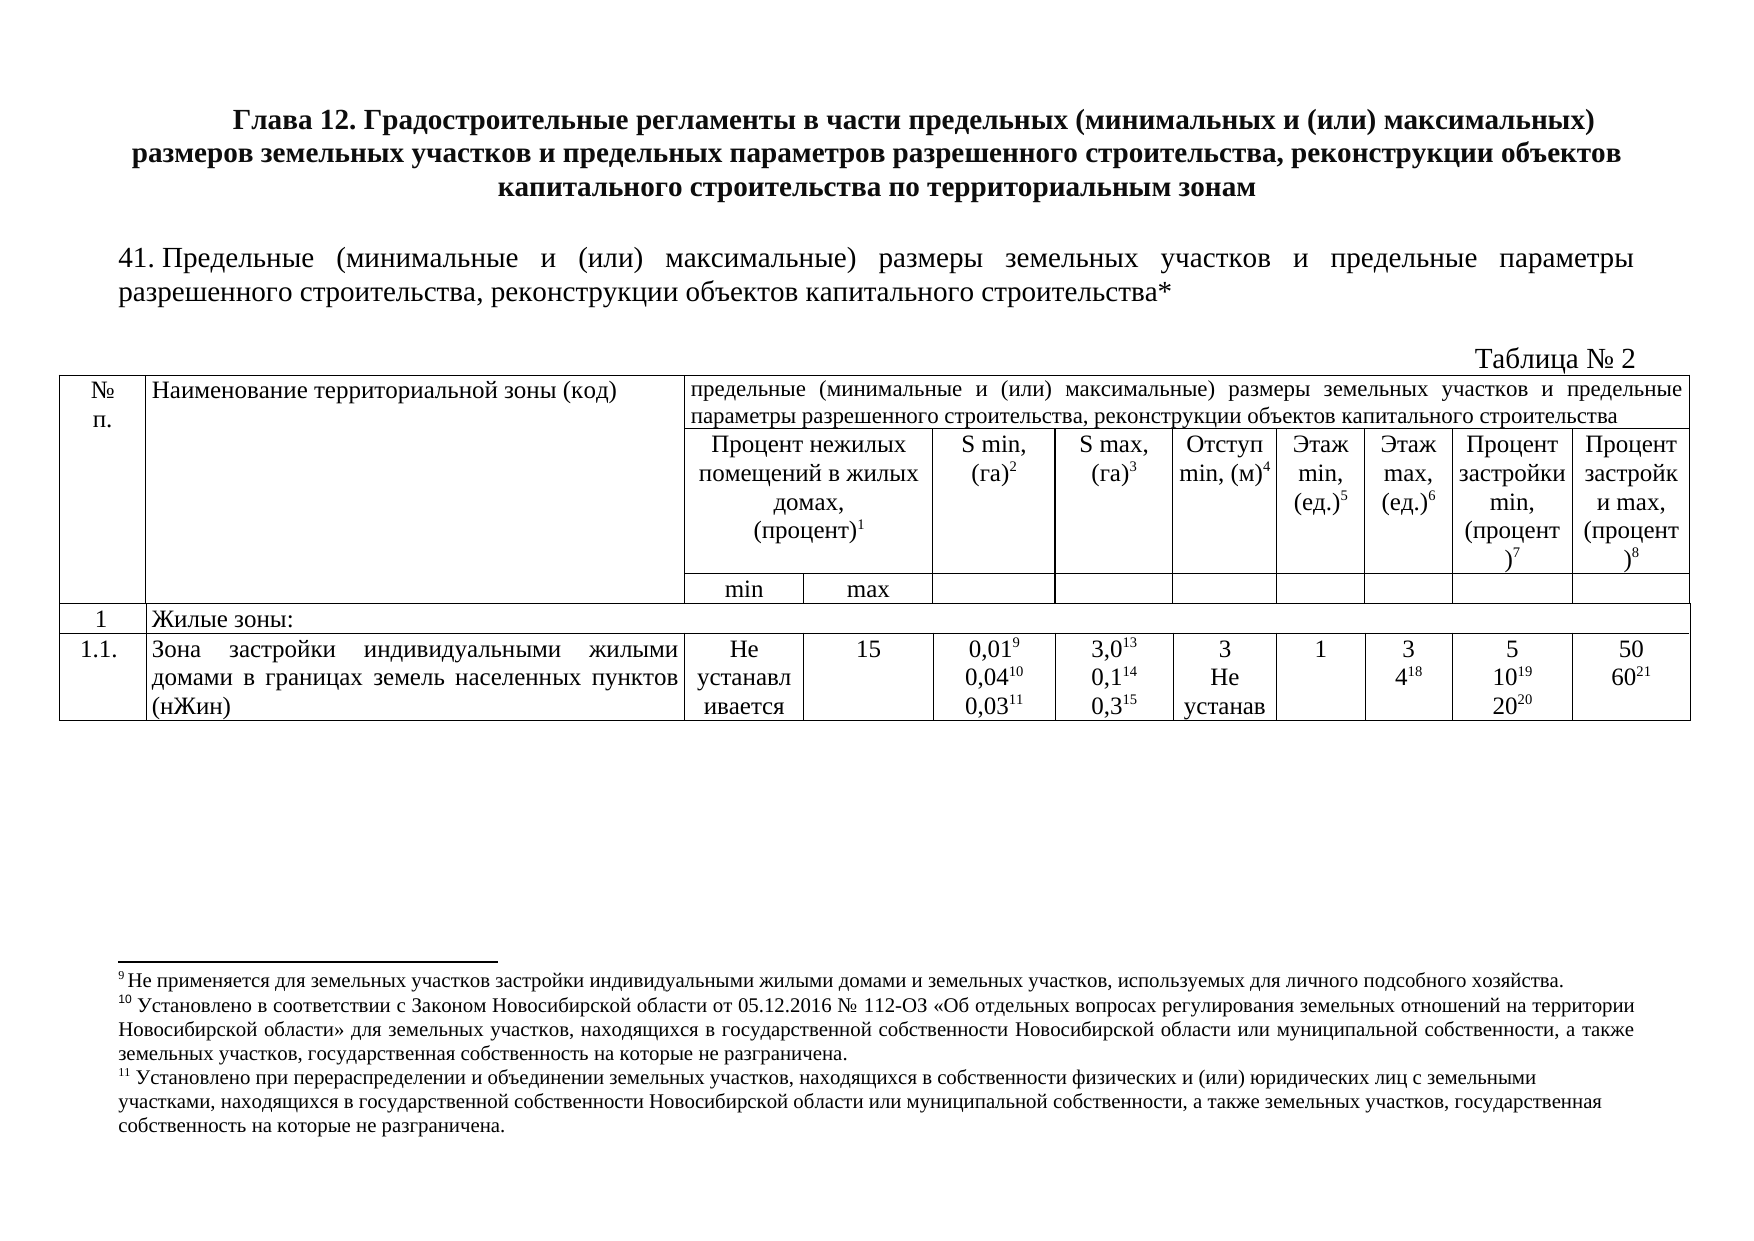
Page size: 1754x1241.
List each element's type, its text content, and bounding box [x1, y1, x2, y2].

table_header предельные (минимальные и (или) максимальные) размеры земельных участков и предельные параметры разрешенного строительства, реконструкции объектов капитального строительства [685, 376, 1689, 428]
table_cell [1365, 574, 1452, 603]
table_cell Этаж max, (ед.) [1365, 429, 1452, 573]
table_cell min [685, 574, 803, 603]
table_header Наименование территориальной зоны (код) [146, 376, 684, 603]
text Глава 12. Градостроительные регламенты в части предельных (минимальных и (или) максимальных) размеров земельных участков и предельных параметров разрешенного строительства, реконструкции объектов капитального строительства по территориальным зонам [118, 102, 1636, 203]
table_cell 50 60 [1573, 633, 1690, 720]
table_cell [933, 574, 1054, 603]
table_cell Зона застройки индивидуальными жилыми домами в границах земель населенных пунктов (нЖин) [147, 634, 684, 720]
table_cell [1173, 574, 1276, 603]
table_cell S min, (га) [933, 429, 1054, 573]
table_cell [1573, 574, 1689, 603]
table_cell Жилые зоны: [147, 604, 1690, 633]
table_cell Процент застройки max, (процент) [1573, 429, 1689, 573]
table_cell Процент нежилых помещений в жилых домах, (процент) [685, 429, 932, 573]
table_cell Этаж min, (ед.) [1277, 429, 1364, 573]
table_cell 3 Не устанавливается [1174, 634, 1276, 720]
table_cell max [804, 574, 932, 603]
table_cell 3,0 0,1 0,3 0,1 [1056, 634, 1173, 720]
table_cell 1 [1277, 634, 1365, 720]
table_cell [60, 634, 146, 720]
table_cell 15 [804, 634, 933, 720]
table_cell S max, (га) [1056, 429, 1172, 573]
table_cell [60, 604, 146, 633]
text 41. Предельные (минимальные и (или) максимальные) размеры земельных участков и предельные параметры разрешенного строительства, реконструкции объектов капитального строительства* [118, 240, 1636, 307]
table_cell [1277, 574, 1364, 603]
table_cell Отступ min, (м) [1173, 429, 1276, 573]
table_cell Не устанавливается [685, 634, 803, 720]
table_cell 3 4 [1366, 634, 1452, 720]
table_cell [1453, 574, 1572, 603]
text Таблица № 2 [118, 341, 1636, 374]
table_cell 0,01 0,04 0,03 0,02 [934, 634, 1055, 720]
table_cell Процент застройки min, (процент) [1453, 429, 1572, 573]
table_cell [1056, 574, 1172, 603]
table_header № п. [60, 376, 145, 603]
table_cell 5 10 20 [1453, 634, 1572, 720]
